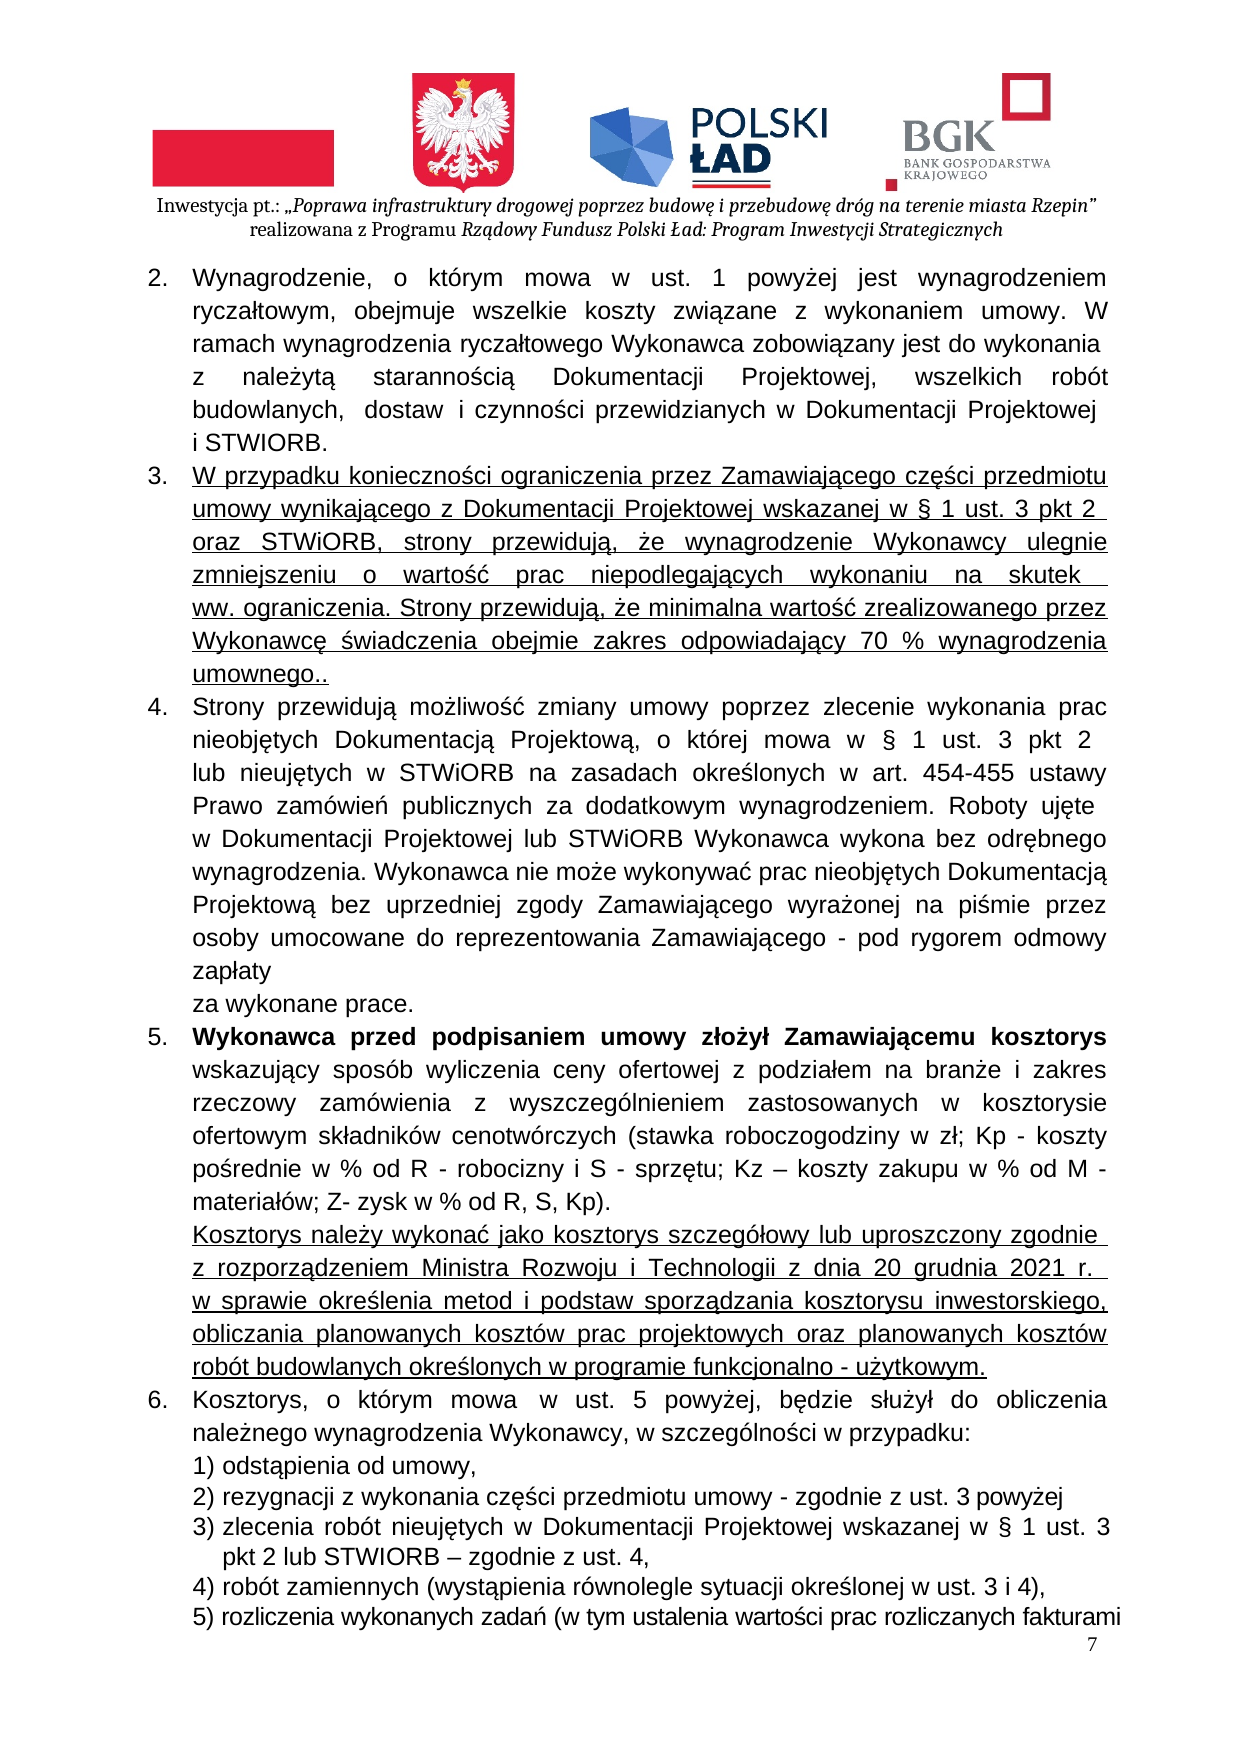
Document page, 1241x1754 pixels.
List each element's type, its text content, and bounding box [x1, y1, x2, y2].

list Wykonawca przed podpisaniem umowy złożył Zamawiającemu kosztorys wskazujący sposób wyliczenia ceny ofertowej z podziałem na branże i zakres rzeczowy zamówienia z wyszczególnieniem zastosowanych w kosztorysie ofertowym składników cenotwórczych (stawka roboczogodziny w zł; Kp - koszty pośrednie w % od R - robocizny i S - sprzętu; Kz – koszty zakupu w % od M - materiałów; Z- zysk w % od R, S, Kp). [147, 1022, 1108, 1216]
list Kosztorys należy wykonać jako kosztorys szczegółowy lub uproszczony zgodnie z rozporządzeniem Ministra Rozwoju i Technologii z dnia 20 grudnia 2021 r. w sprawie określenia metod i podstaw sporządzania kosztorysu inwestorskiego, obliczania planowanych kosztów prac projektowych oraz planowanych kosztów robót budowlanych określonych w programie funkcjonalno - użytkowym. [192, 1220, 1108, 1245]
list Kosztorys należy wykonać jako kosztorys szczegółowy lub uproszczony zgodnie z rozporządzeniem Ministra Rozwoju i Technologii z dnia 20 grudnia 2021 r. w sprawie określenia metod i podstaw sporządzania kosztorysu inwestorskiego, obliczania planowanych kosztów prac projektowych oraz planowanych kosztów robót budowlanych określonych w programie funkcjonalno - użytkowym. [192, 1246, 1108, 1278]
picture [152, 73, 1098, 193]
list odstąpienia od umowy, [192, 1451, 1121, 1480]
list W przypadku konieczności ograniczenia przez Zamawiającego części przedmiotu umowy wynikającego z Dokumentacji Projektowej wskazanej w § 1 ust. 3 pkt 2 oraz STWiORB, strony przewidują, że wynagrodzenie Wykonawcy ulegnie zmniejszeniu o wartość prac niepodlegających wykonaniu na skutek ww. ograniczenia. Strony przewidują, że minimalna wartość zrealizowanego przez Wykonawcę świadczenia obejmie zakres odpowiadający 70 % wynagrodzenia umownego.. [147, 461, 1108, 688]
list Kosztorys należy wykonać jako kosztorys szczegółowy lub uproszczony zgodnie z rozporządzeniem Ministra Rozwoju i Technologii z dnia 20 grudnia 2021 r. w sprawie określenia metod i podstaw sporządzania kosztorysu inwestorskiego, obliczania planowanych kosztów prac projektowych oraz planowanych kosztów robót budowlanych określonych w programie funkcjonalno - użytkowym. [192, 1345, 1108, 1381]
list rozliczenia wykonanych zadań (w tym ustalenia wartości prac rozliczanych fakturami częściowymi). [192, 1602, 1121, 1631]
list Kosztorys, o którym mowa w ust. 5 powyżej, będzie służył do obliczenia należnego wynagrodzenia Wykonawcy, w szczególności w przypadku: [147, 1385, 1108, 1447]
list robót zamiennych (wystąpienia równolegle sytuacji określonej w ust. 3 i 4), [192, 1572, 1121, 1601]
list Strony przewidują możliwość zmiany umowy poprzez zlecenie wykonania prac nieobjętych Dokumentacją Projektową, o której mowa w § 1 ust. 3 pkt 2 lub nieujętych w STWiORB na zasadach określonych w art. 454-455 ustawy Prawo zamówień publicznych za dodatkowym wynagrodzeniem. Roboty ujęte w Dokumentacji Projektowej lub STWiORB Wykonawca wykona bez odrębnego wynagrodzenia. Wykonawca nie może wykonywać prac nieobjętych Dokumentacją Projektową bez uprzedniej zgody Zamawiającego wyrażonej na piśmie przez osoby umocowane do reprezentowania Zamawiającego - pod rygorem odmowy zapłaty za wykonane prace. [147, 692, 1108, 1018]
list Kosztorys należy wykonać jako kosztorys szczegółowy lub uproszczony zgodnie z rozporządzeniem Ministra Rozwoju i Technologii z dnia 20 grudnia 2021 r. w sprawie określenia metod i podstaw sporządzania kosztorysu inwestorskiego, obliczania planowanych kosztów prac projektowych oraz planowanych kosztów robót budowlanych określonych w programie funkcjonalno - użytkowym. [192, 1279, 1108, 1311]
list Wynagrodzenie, o którym mowa w ust. 1 powyżej jest wynagrodzeniem ryczałtowym, obejmuje wszelkie koszty związane z wykonaniem umowy. W ramach wynagrodzenia ryczałtowego Wykonawca zobowiązany jest do wykonania z należytą starannością Dokumentacji Projektowej, wszelkich robót budowlanych, dostaw i czynności przewidzianych w Dokumentacji Projektowej i STWIORB. [147, 263, 1108, 456]
list rezygnacji z wykonania części przedmiotu umowy - zgodnie z ust. 3 powyżej [192, 1481, 1121, 1510]
list Kosztorys należy wykonać jako kosztorys szczegółowy lub uproszczony zgodnie z rozporządzeniem Ministra Rozwoju i Technologii z dnia 20 grudnia 2021 r. w sprawie określenia metod i podstaw sporządzania kosztorysu inwestorskiego, obliczania planowanych kosztów prac projektowych oraz planowanych kosztów robót budowlanych określonych w programie funkcjonalno - użytkowym. [192, 1313, 1108, 1344]
list zlecenia robót nieujętych w Dokumentacji Projektowej wskazanej w § 1 ust. 3 pkt 2 lub STWIORB – zgodnie z ust. 4, [192, 1512, 1121, 1570]
